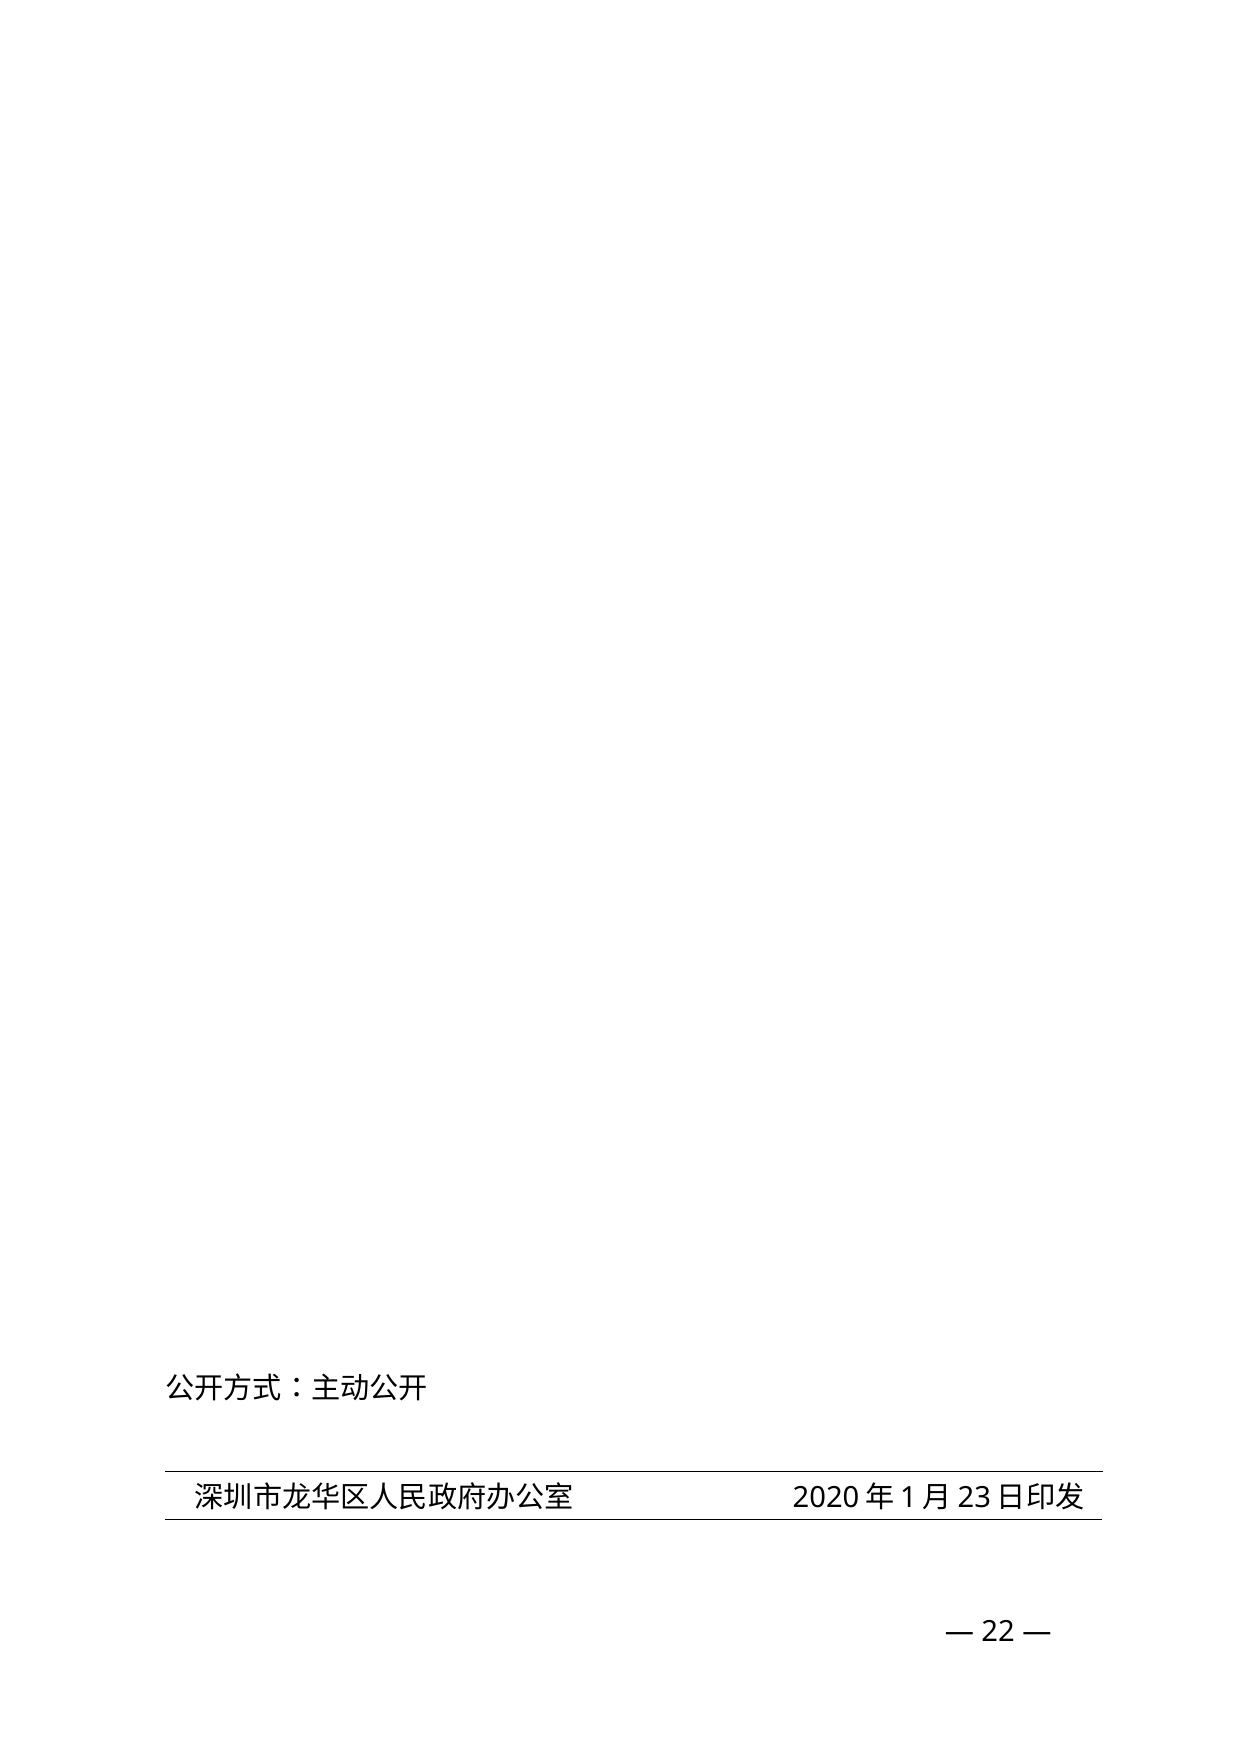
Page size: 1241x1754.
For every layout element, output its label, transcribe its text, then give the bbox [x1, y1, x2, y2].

text 公开方式：主动公开 [165, 1367, 1130, 1407]
text 深圳市龙华区人民政府办公室 2020年1月23日印发 [194, 1476, 1130, 1516]
